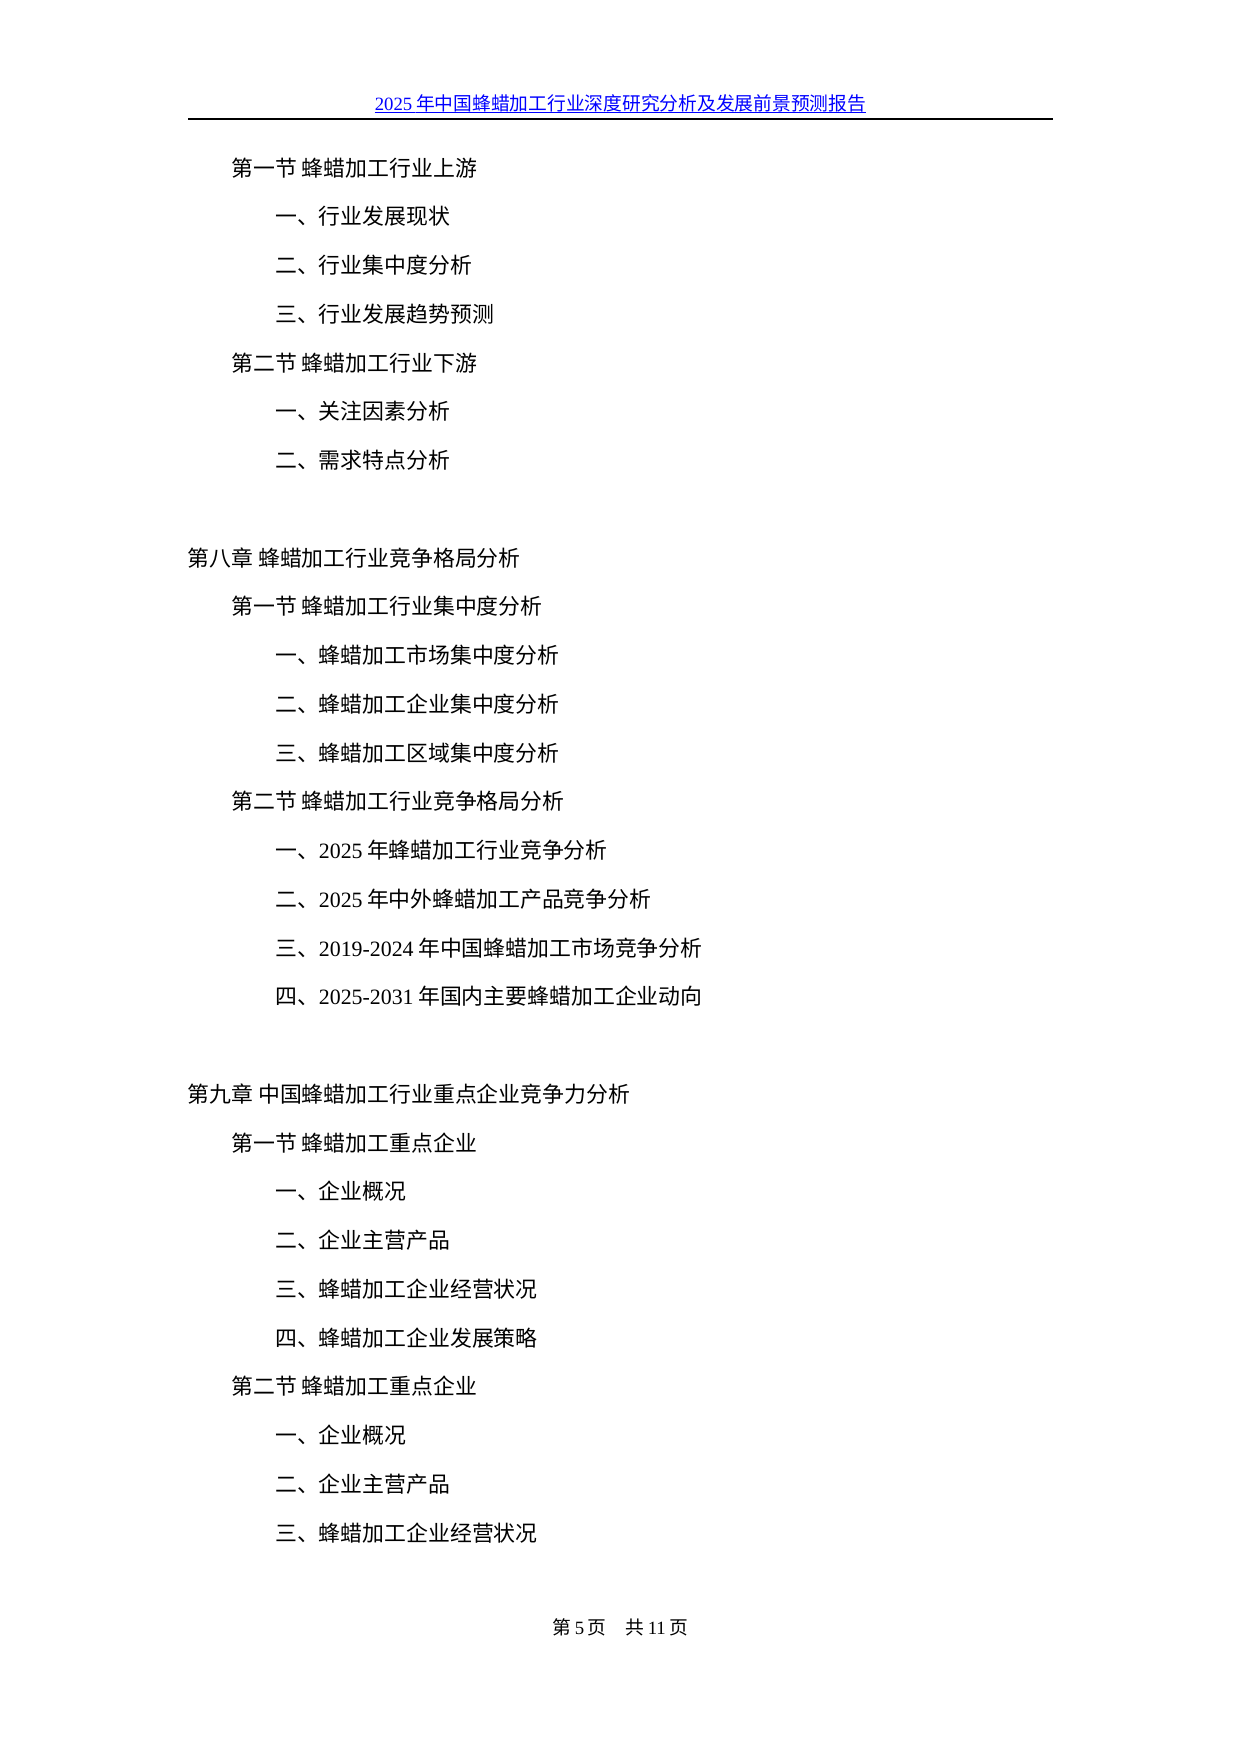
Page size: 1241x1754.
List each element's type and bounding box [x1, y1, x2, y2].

text [187, 150, 1053, 1548]
